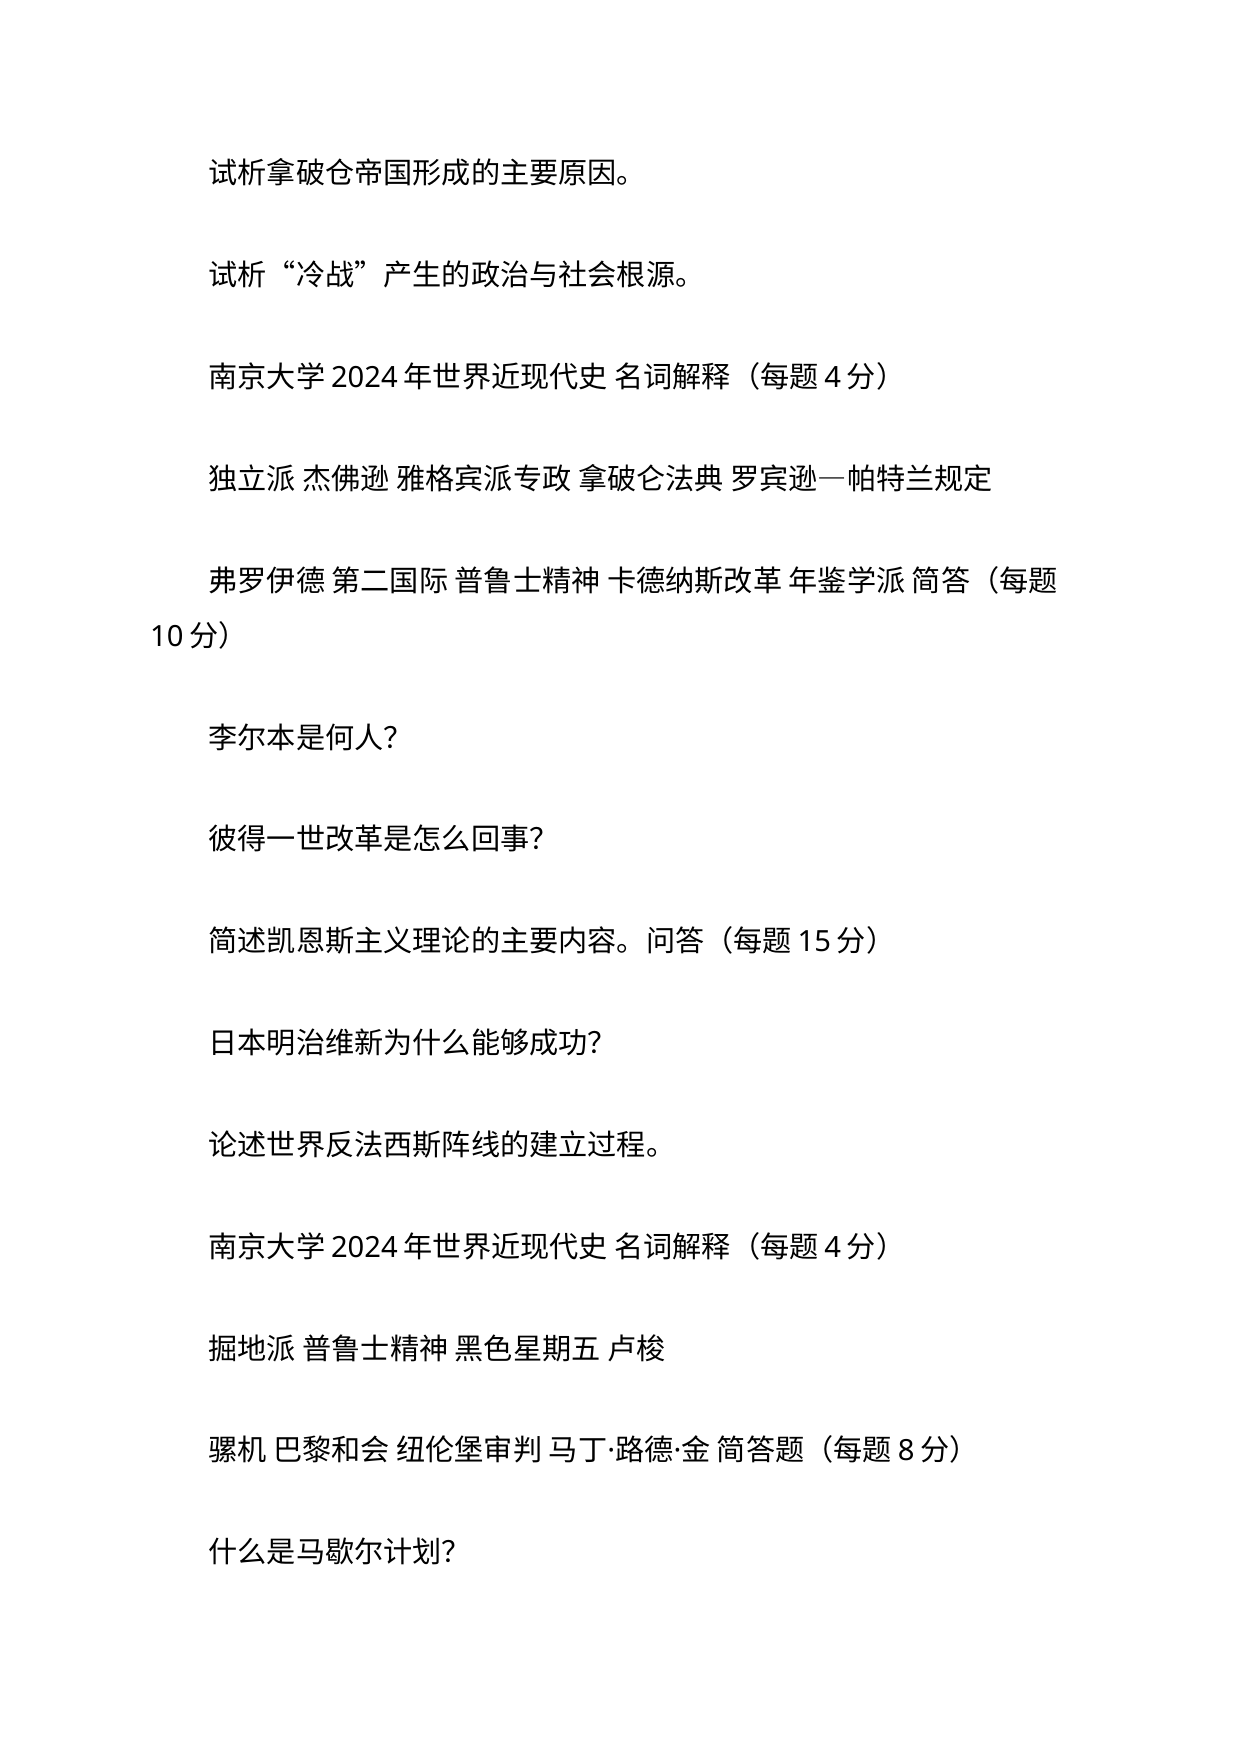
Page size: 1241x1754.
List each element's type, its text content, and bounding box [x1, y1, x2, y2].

text 李尔本是何人？ [150, 714, 1090, 756]
text 日本明治维新为什么能够成功？ [150, 1020, 1090, 1062]
text 试析拿破仓帝国形成的主要原因。 [150, 150, 1090, 192]
text 试析“冷战”产生的政治与社会根源。 [150, 252, 1090, 294]
text 什么是马歇尔计划？ [150, 1529, 1090, 1571]
text 骡机 巴黎和会 纽伦堡审判 马丁·路德·金 简答题（每题8分） [150, 1427, 1090, 1469]
text 彼得一世改革是怎么回事？ [150, 816, 1090, 858]
text 南京大学2024年世界近现代史 名词解释（每题4分） [150, 1223, 1090, 1266]
text 论述世界反法西斯阵线的建立过程。 [150, 1121, 1090, 1164]
text 南京大学2024年世界近现代史 名词解释（每题4分） [150, 353, 1090, 396]
text 简述凯恩斯主义理论的主要内容。问答（每题15分） [150, 918, 1090, 960]
text 掘地派 普鲁士精神 黑色星期五 卢梭 [150, 1325, 1090, 1367]
text 独立派 杰佛逊 雅格宾派专政 拿破仑法典 罗宾逊—帕特兰规定 [150, 456, 1090, 498]
text 弗罗伊德 第二国际 普鲁士精神 卡德纳斯改革 年鉴学派 简答（每题10分） [150, 557, 1090, 654]
